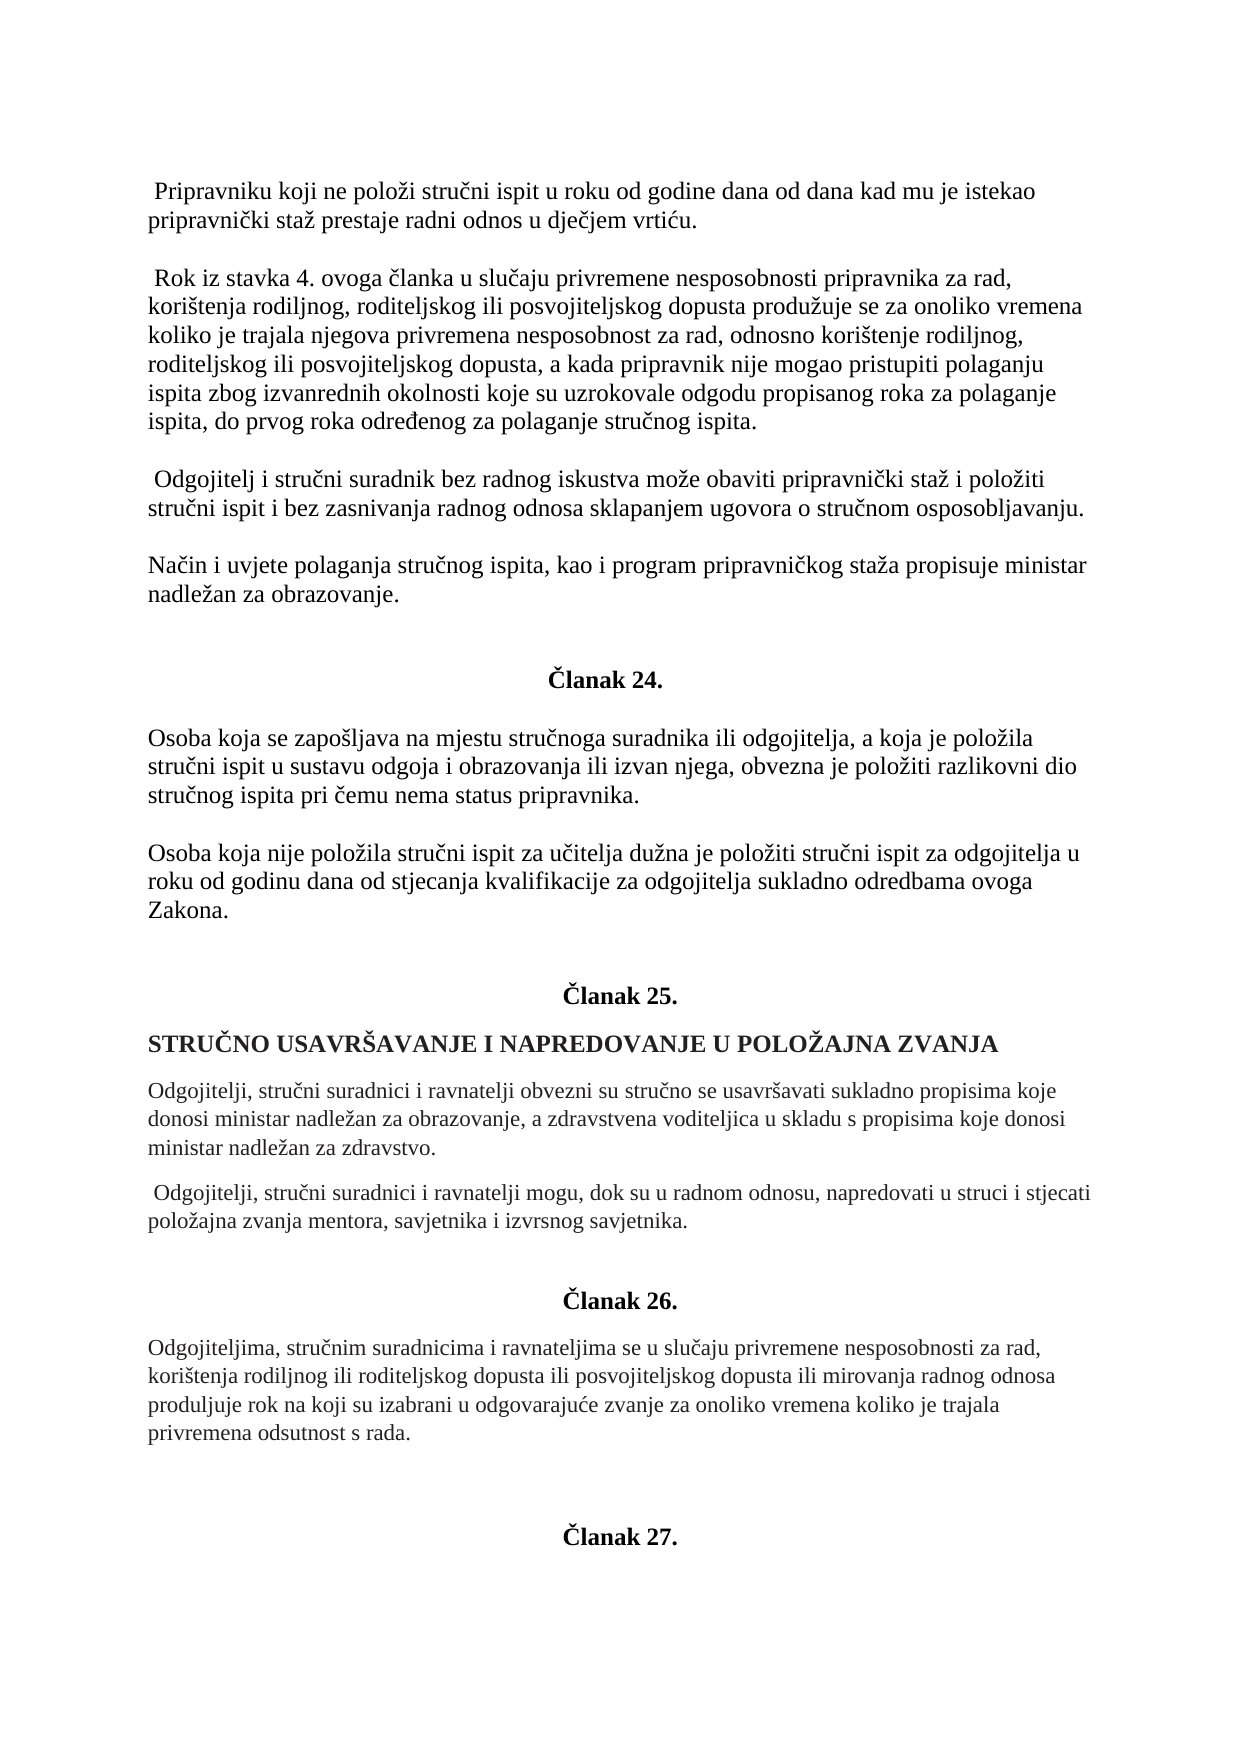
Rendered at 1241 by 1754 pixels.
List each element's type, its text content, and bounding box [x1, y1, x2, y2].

text Odgojiteljima, stručnim suradnicima i ravnateljima se u slučaju privremene nesposobnosti za rad, korištenja rodiljnog ili roditeljskog dopusta ili posvojiteljskog dopusta ili mirovanja radnog odnosa produljuje rok na koji su izabrani u odgovarajuće zvanje za onoliko vremena koliko je trajala privremena odsutnost s rada. [148, 1334, 1093, 1445]
text Članak 27. [148, 1522, 1093, 1550]
text Rok iz stavka 4. ovoga članka u slučaju privremene nesposobnosti pripravnika za rad, korištenja rodiljnog, roditeljskog ili posvojiteljskog dopusta produžuje se za onoliko vremena koliko je trajala njegova privremena nesposobnost za rad, odnosno korištenje rodiljnog, roditeljskog ili posvojiteljskog dopusta, a kada pripravnik nije mogao pristupiti polaganju ispita zbog izvanrednih okolnosti koje su uzrokovale odgodu propisanog roka za polaganje ispita, do prvog roka određenog za polaganje stručnog ispita. [148, 234, 1093, 435]
text Odgojitelji, stručni suradnici i ravnatelji obvezni su stručno se usavršavati sukladno propisima koje donosi ministar nadležan za obrazovanje, a zdravstvena voditeljica u skladu s propisima koje donosi ministar nadležan za zdravstvo. [148, 1077, 1093, 1160]
text Osoba koja nije položila stručni ispit za učitelja dužna je položiti stručni ispit za odgojitelja u roku od godinu dana od stjecanja kvalifikacije za odgojitelja sukladno odredbama ovoga Zakona. [148, 838, 1093, 924]
text Članak 26. [148, 1286, 1093, 1315]
text Odgojitelj i stručni suradnik bez radnog iskustva može obaviti pripravnički staž i položiti stručni ispit i bez zasnivanja radnog odnosa sklapanjem ugovora o stručnom osposobljavanju. [148, 435, 1093, 521]
text Pripravniku koji ne položi stručni ispit u roku od godine dana od dana kad mu je istekao pripravnički staž prestaje radni odnos u dječjem vrtiću. [148, 148, 1093, 234]
text STRUČNO USAVRŠAVANJE I NAPREDOVANJE U POLOŽAJNA ZVANJA [148, 1029, 1093, 1058]
text Osoba koja se zapošljava na mjestu stručnoga suradnika ili odgojitelja, a koja je položila stručni ispit u sustavu odgoja i obrazovanja ili izvan njega, obvezna je položiti razlikovni dio stručnog ispita pri čemu nema status pripravnika. [148, 723, 1093, 809]
text Odgojitelji, stručni suradnici i ravnatelji mogu, dok su u radnom odnosu, napredovati u struci i stjecati položajna zvanja mentora, savjetnika i izvrsnog savjetnika. [148, 1179, 1093, 1233]
text Članak 25. [148, 981, 1093, 1010]
text Članak 24. [148, 665, 1093, 694]
text Način i uvjete polaganja stručnog ispita, kao i program pripravničkog staža propisuje ministar nadležan za obrazovanje. [148, 521, 1093, 608]
